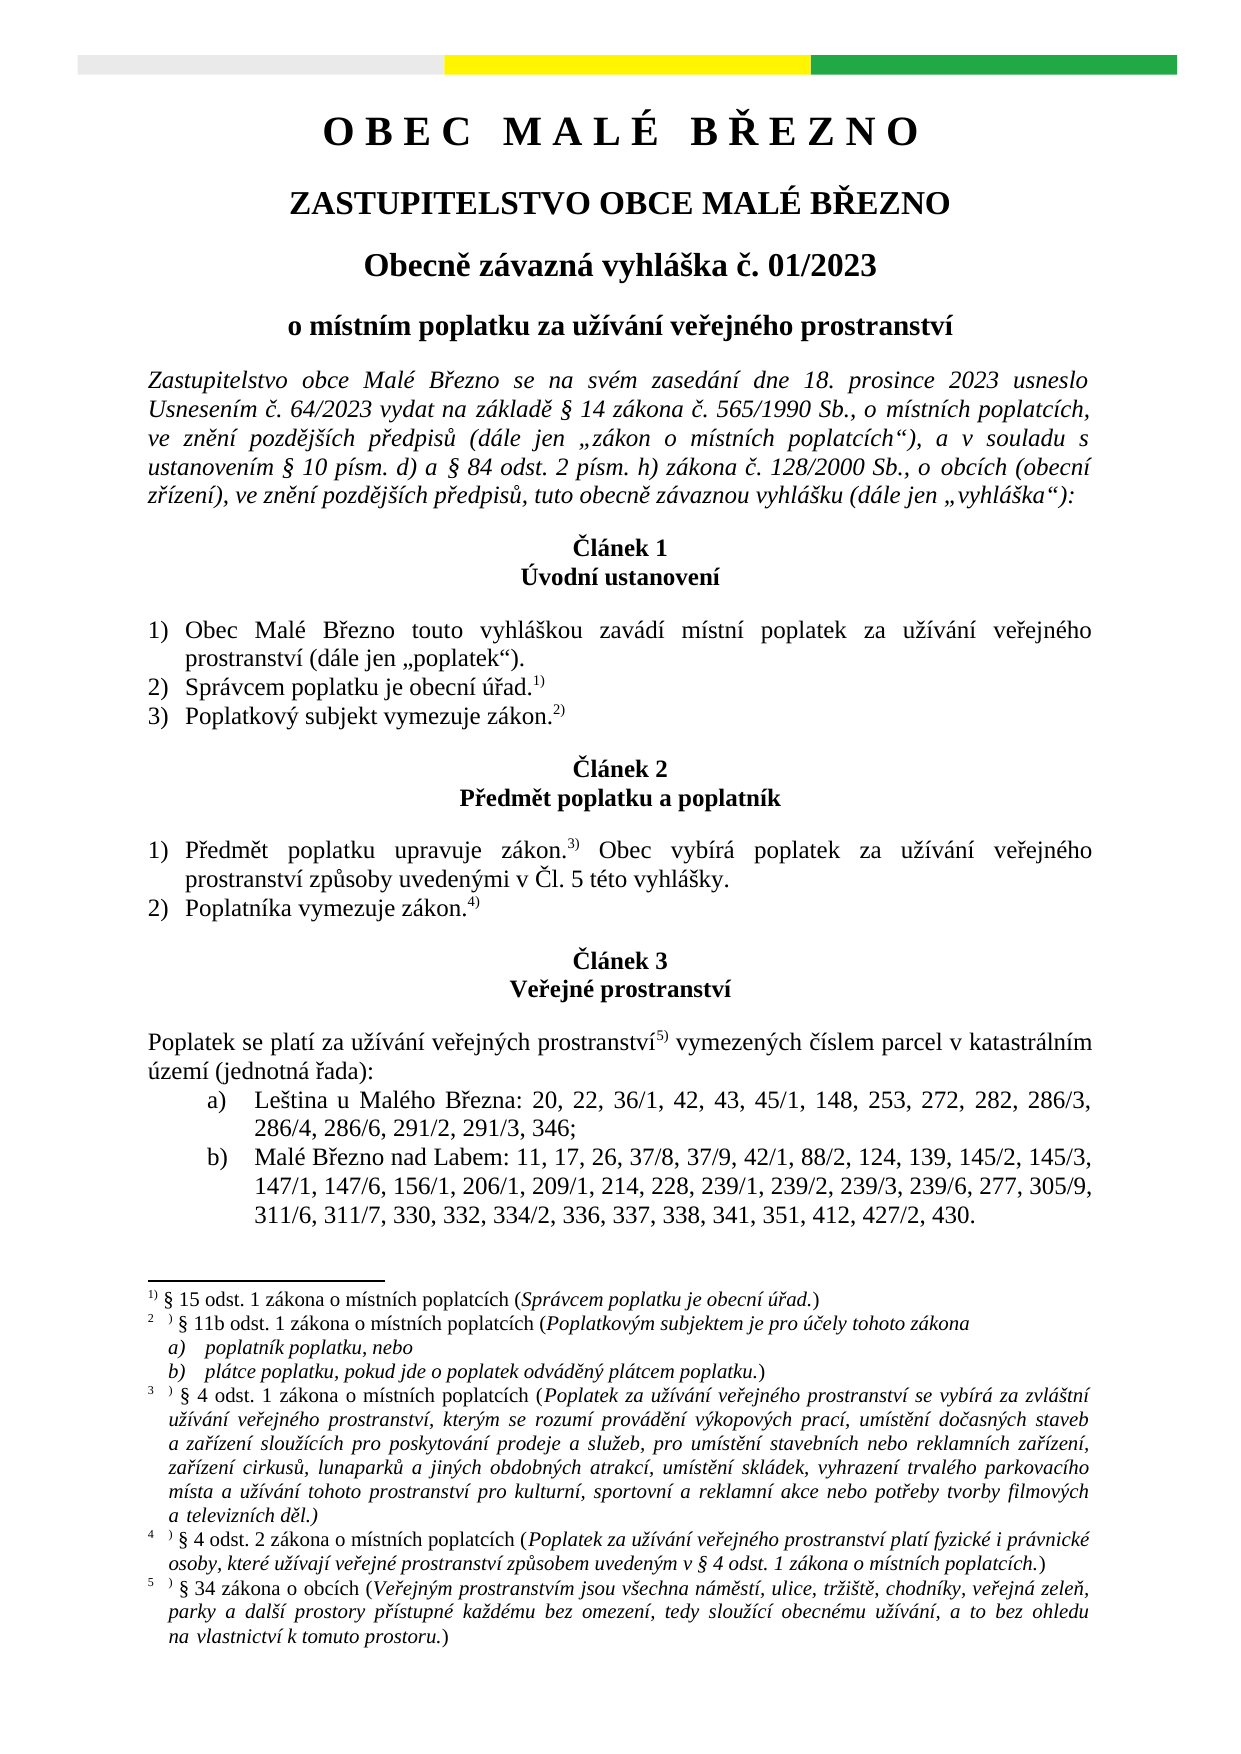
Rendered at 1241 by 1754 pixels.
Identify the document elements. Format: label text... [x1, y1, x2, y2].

list Předmět poplatku upravuje zákon.) Obec vybírá poplatek za užívání veřejného prostranství způsoby uvedenými v Čl. 5 této vyhlášky. [148, 835, 1092, 893]
subtitle Článek 2 [148, 754, 1092, 783]
text Článek 1 [148, 533, 1092, 562]
list Poplatkový subjekt vymezuje zákon.) [148, 701, 1092, 730]
subtitle Předmět poplatku a poplatník [148, 783, 1092, 811]
text o místním poplatku za užívání veřejného prostranství [148, 308, 1092, 341]
text ZASTUPITELSTVO OBCE MALÉ BŘEZNO [148, 183, 1092, 221]
text Zastupitelstvo obce Malé Březno se na svém zasedání dne 18. prosince 2023 usneslo Usnesením č. 64/2023 vydat na základě § 14 zákona č. 565/1990 Sb., o místních poplatcích, ve znění pozdějších předpisů (dále jen „zákon o místních poplatcích“), a v souladu s ustanovením § 10 písm. d) a § 84 odst. 2 písm. h) zákona č. 128/2000 Sb., o obcích (obecní zřízení), ve znění pozdějších předpisů, tuto obecně závaznou vyhlášku (dále jen „vyhláška“): [148, 365, 1092, 509]
list Poplatníka vymezuje zákon.) [148, 893, 1092, 922]
list Správcem poplatku je obecní úřad.) [148, 672, 1092, 701]
list Leština u Malého Března: 20, 22, 36/1, 42, 43, 45/1, 148, 253, 272, 282, 286/3, 286/4, 286/6, 291/2, 291/3, 346; [207, 1085, 1092, 1142]
text Poplatek se platí za užívání veřejných prostranství) vymezených číslem parcel v katastrálním území (jednotná řada): [148, 1027, 1092, 1085]
text Článek 3 [148, 946, 1092, 974]
text Obecně závazná vyhláška č. 01/2023 [148, 245, 1092, 284]
text O B E C M A L É B Ř E Z N O [148, 106, 1092, 154]
text Veřejné prostranství [148, 974, 1092, 1003]
list Obec Malé Březno touto vyhláškou zavádí místní poplatek za užívání veřejného prostranství (dále jen „poplatek“). [148, 615, 1092, 672]
list Malé Březno nad Labem: 11, 17, 26, 37/8, 37/9, 42/1, 88/2, 124, 139, 145/2, 145/3, 147/1, 147/6, 156/1, 206/1, 209/1, 214, 228, 239/1, 239/2, 239/3, 239/6, 277, 305/9, 311/6, 311/7, 330, 332, 334/2, 336, 337, 338, 341, 351, 412, 427/2, 430. [207, 1142, 1092, 1228]
text Úvodní ustanovení [148, 562, 1092, 591]
